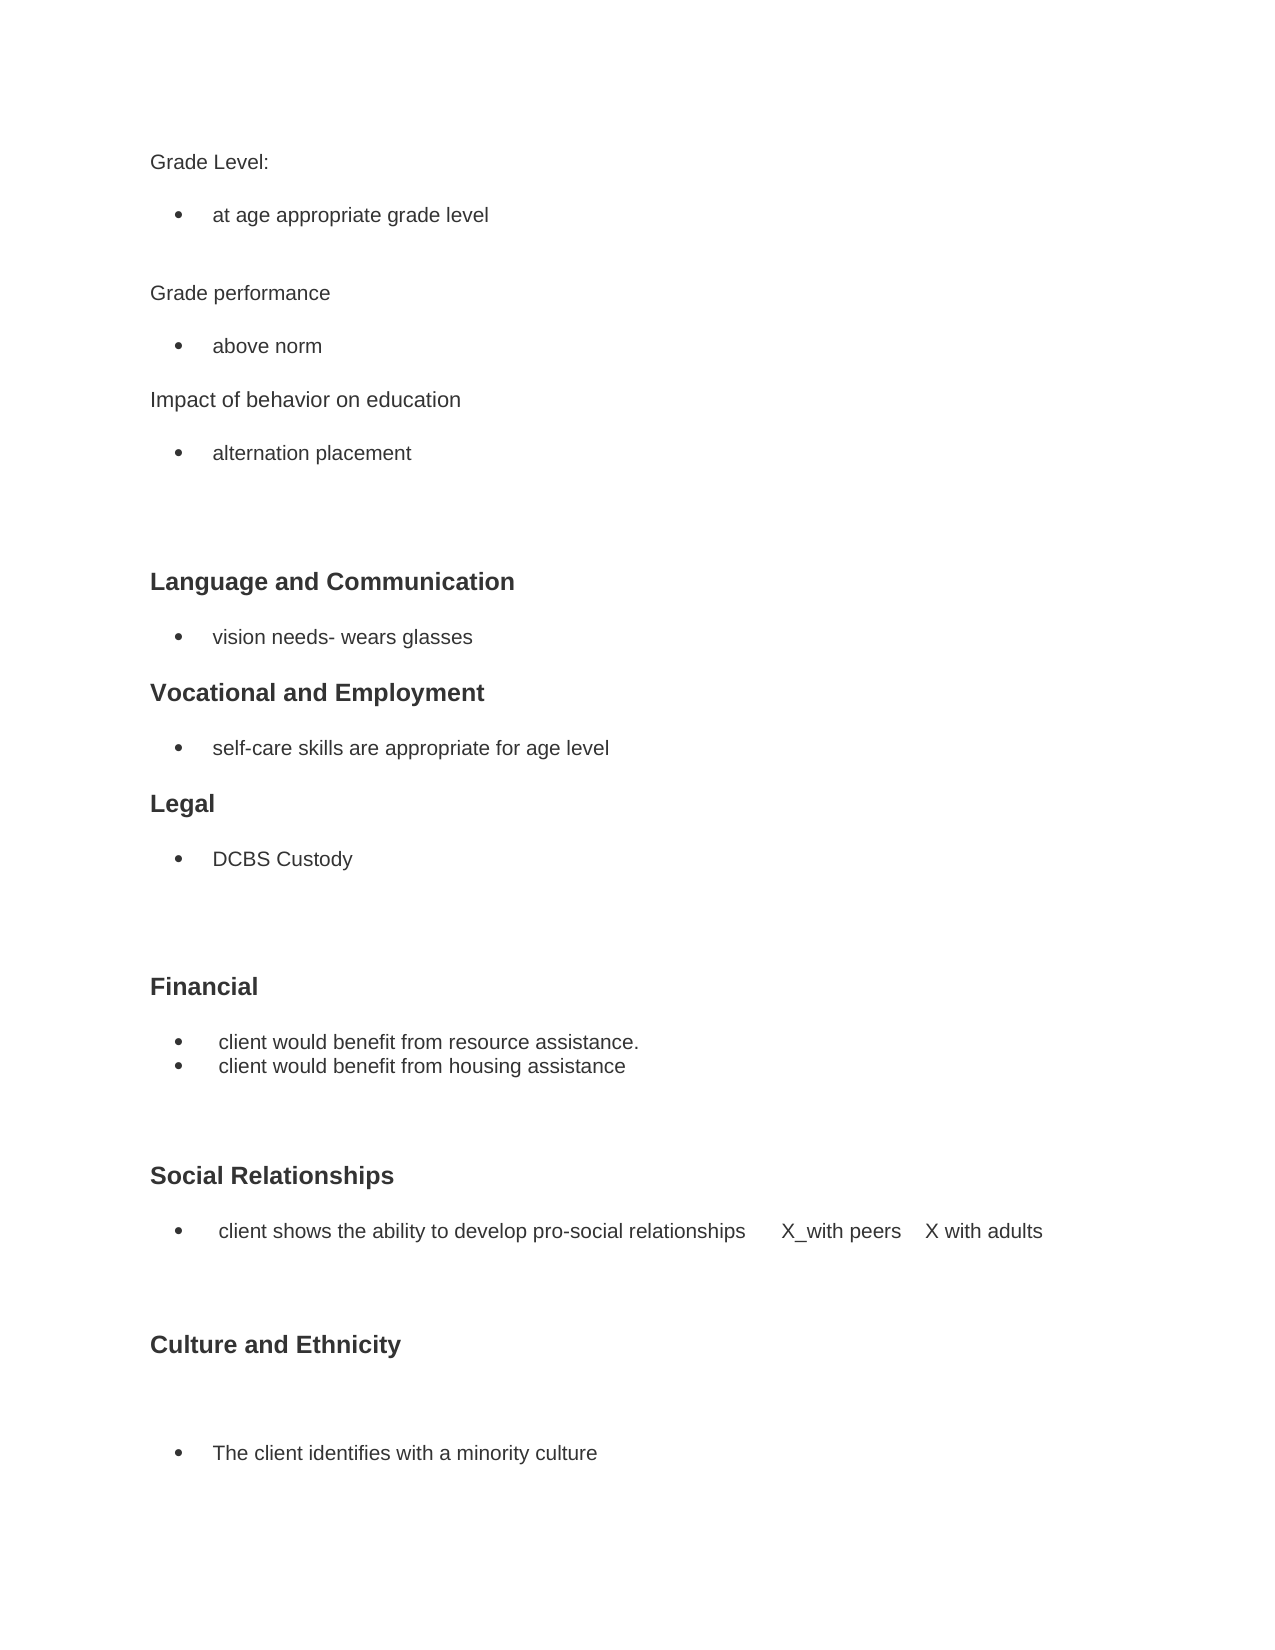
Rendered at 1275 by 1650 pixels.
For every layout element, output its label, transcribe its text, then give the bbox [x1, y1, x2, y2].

list above norm [175, 333, 1125, 357]
text Financial [150, 972, 1125, 1001]
text Legal [150, 789, 1125, 818]
text Grade performance [150, 280, 1125, 304]
text Vocational and Employment [150, 678, 1125, 706]
list at age appropriate grade level [175, 203, 1125, 227]
list vision needs- wears glasses [175, 624, 1125, 648]
text Language and Communication [150, 567, 1125, 595]
list client shows the ability to develop pro-social relationships X_with peers X with adults [175, 1218, 1125, 1243]
list alternation placement [175, 441, 1125, 465]
list The client identifies with a minority culture [175, 1441, 1125, 1465]
list DCBS Custody [175, 847, 1125, 871]
text Social Relationships [150, 1161, 1125, 1189]
list client would benefit from resource assistance. [175, 1030, 1125, 1054]
list client would benefit from housing assistance [175, 1054, 1125, 1078]
text Culture and Ethnicity [150, 1330, 1125, 1358]
list self-care skills are appropriate for age level [175, 736, 1125, 760]
text Impact of behavior on education [150, 387, 1125, 412]
text Grade Level: [150, 150, 1125, 174]
